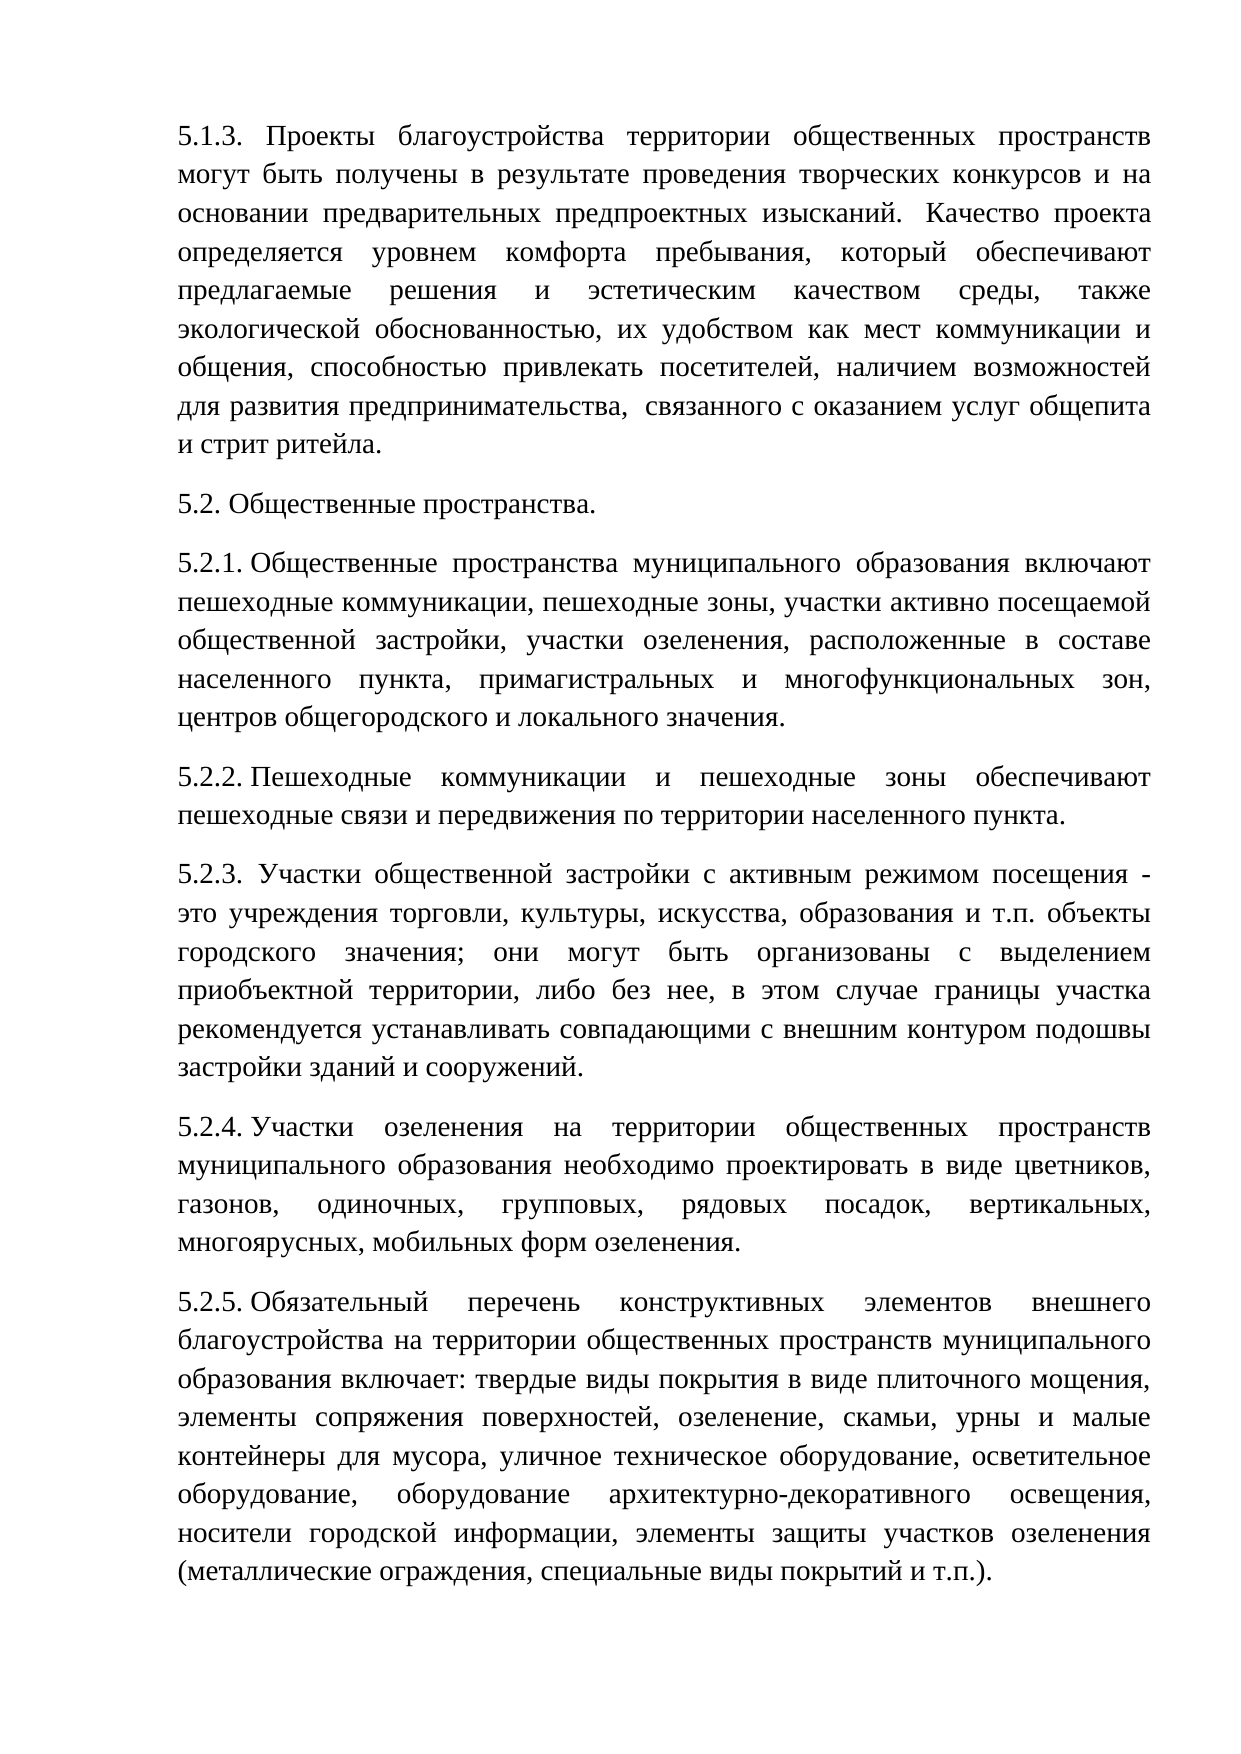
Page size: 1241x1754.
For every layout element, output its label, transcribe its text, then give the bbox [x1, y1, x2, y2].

text 5.2.5. Обязательный перечень конструктивных элементов внешнего благоустройства на территории общественных пространств муниципального образования включает: твердые виды покрытия в виде плиточного мощения, элементы сопряжения поверхностей, озеленение, скамьи, урны и малые контейнеры для мусора, уличное техническое оборудование, осветительное оборудование, оборудование архитектурно-декоративного освещения, носители городской информации, элементы защиты участков озеленения (металлические ограждения, специальные виды покрытий и т.п.). [177, 1284, 1152, 1587]
text 5.2.1. Общественные пространства муниципального образования включают пешеходные коммуникации, пешеходные зоны, участки активно посещаемой общественной застройки, участки озеленения, расположенные в составе населенного пункта, примагистральных и многофункциональных зон, центров общегородского и локального значения. [177, 545, 1152, 733]
text 5.2.4. Участки озеленения на территории общественных пространств муниципального образования необходимо проектировать в виде цветников, газонов, одиночных, групповых, рядовых посадок, вертикальных, многоярусных, мобильных форм озеленения. [177, 1109, 1152, 1258]
text 5.2.2. Пешеходные коммуникации и пешеходные зоны обеспечивают пешеходные связи и передвижения по территории населенного пункта. [177, 759, 1152, 831]
text 5.2.3. Участки общественной застройки с активным режимом посещения - это учреждения торговли, культуры, искусства, образования и т.п. объекты городского значения; они могут быть организованы с выделением приобъектной территории, либо без нее, в этом случае границы участка рекомендуется устанавливать совпадающими с внешним контуром подошвы застройки зданий и сооружений. [177, 857, 1152, 1083]
text 5.1.3. Проекты благоустройства территории общественных пространств могут быть получены в результате проведения творческих конкурсов и на основании предварительных предпроектных изысканий. Качество проекта определяется уровнем комфорта пребывания, который обеспечивают предлагаемые решения и эстетическим качеством среды, также экологической обоснованностью, их удобством как мест коммуникации и общения, способностью привлекать посетителей, наличием возможностей для развития предпринимательства, связанного с оказанием услуг общепита и стрит ритейла. [177, 118, 1152, 460]
text 5.2. Общественные пространства. [177, 486, 1152, 519]
